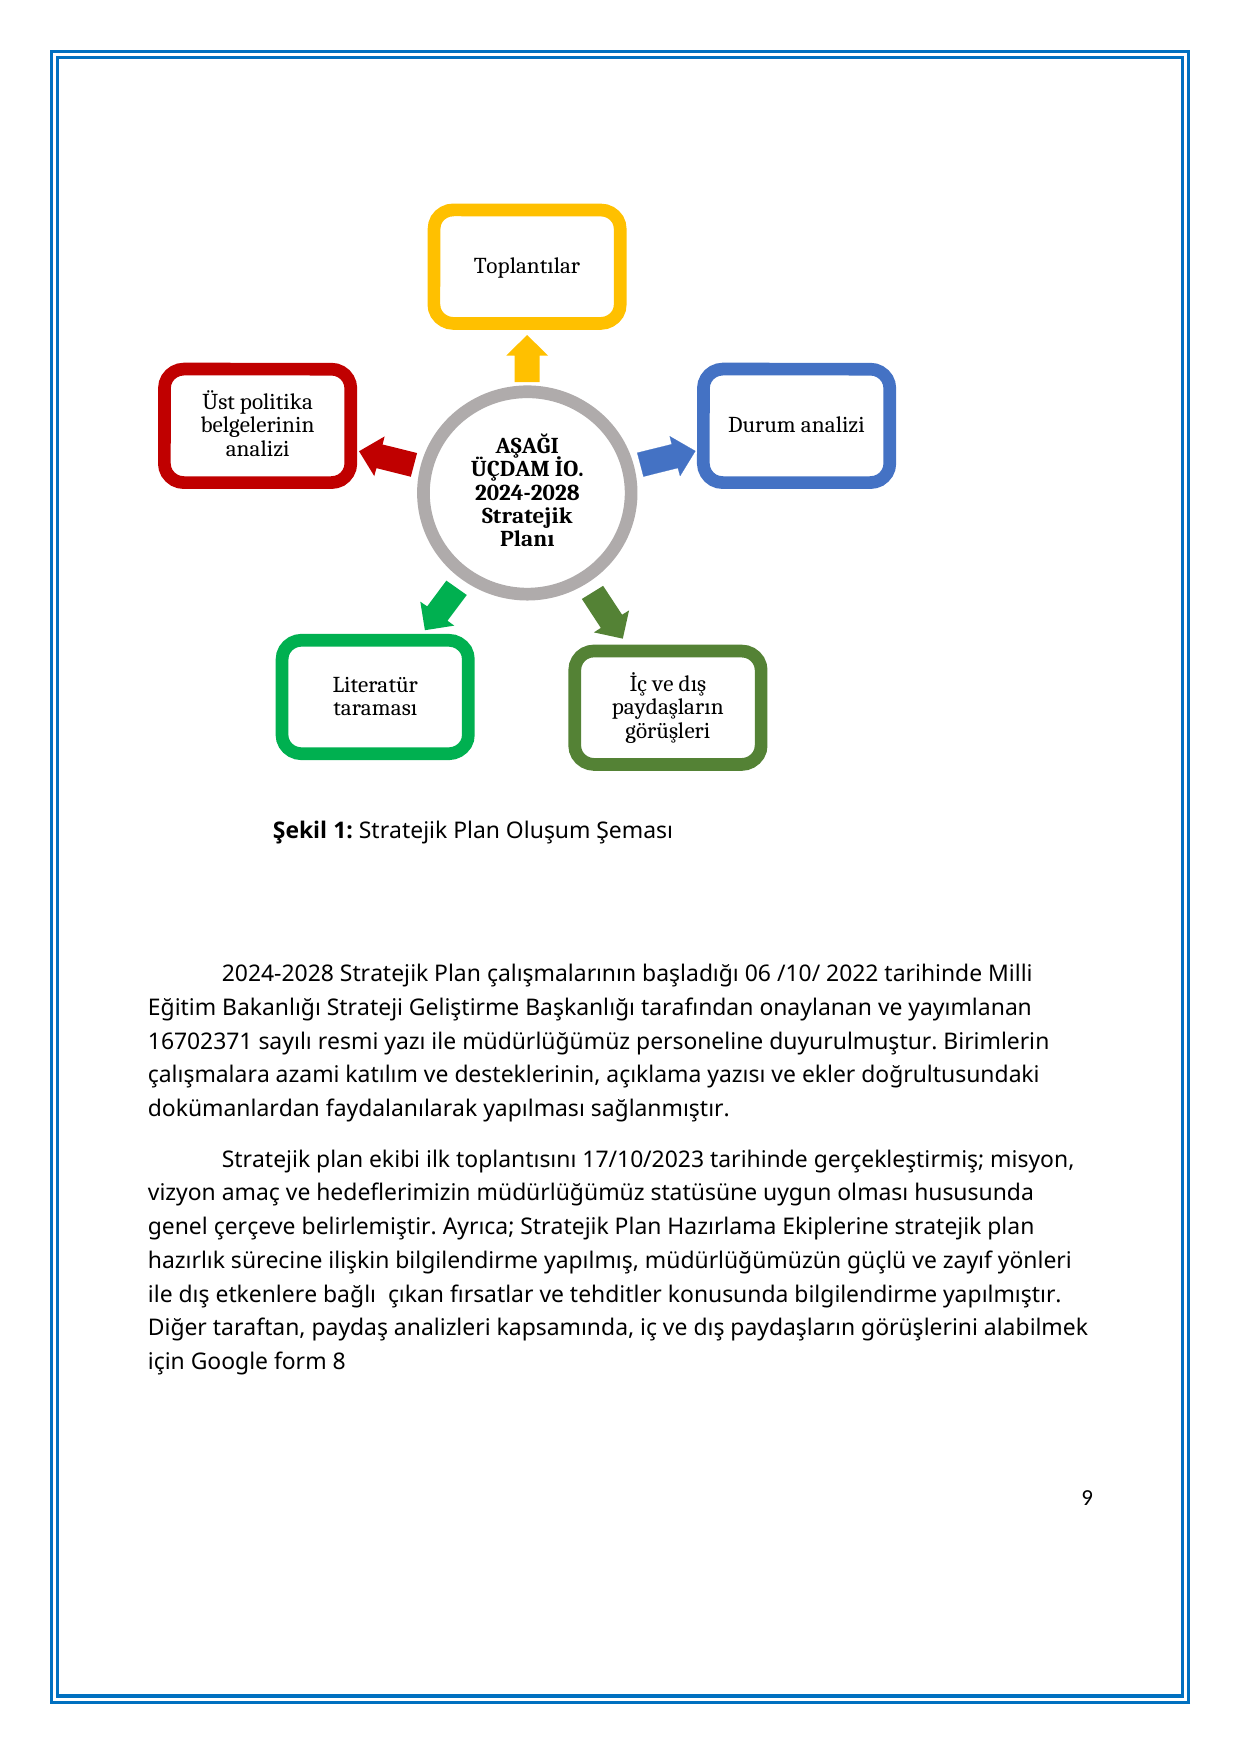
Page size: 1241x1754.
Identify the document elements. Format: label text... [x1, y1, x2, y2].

text Şekil 1: Stratejik Plan Oluşum Şeması [148, 813, 1092, 845]
text 2024-2028 Stratejik Plan çalışmalarının başladığı 06 /10/ 2022 tarihinde Milli Eğitim Bakanlığı Strateji Geliştirme Başkanlığı tarafından onaylanan ve yayımlanan 16702371 sayılı resmi yazı ile müdürlüğümüz personeline duyurulmuştur. Birimlerin çalışmalara azami katılım ve desteklerinin, açıklama yazısı ve ekler doğrultusundaki dokümanlardan faydalanılarak yapılması sağlanmıştır. [148, 957, 1092, 1123]
text Stratejik plan ekibi ilk toplantısını 17/10/2023 tarihinde gerçekleştirmiş; misyon, vizyon amaç ve hedeflerimizin müdürlüğümüz statüsüne uygun olması hususunda genel çerçeve belirlemiştir. Ayrıca; Stratejik Plan Hazırlama Ekiplerine stratejik plan hazırlık sürecine ilişkin bilgilendirme yapılmış, müdürlüğümüzün güçlü ve zayıf yönleri ile dış etkenlere bağlı çıkan fırsatlar ve tehditler konusunda bilgilendirme yapılmıştır. Diğer taraftan, paydaş analizleri kapsamında, iç ve dış paydaşların görüşlerini alabilmek için Google form 8 [148, 1142, 1092, 1376]
